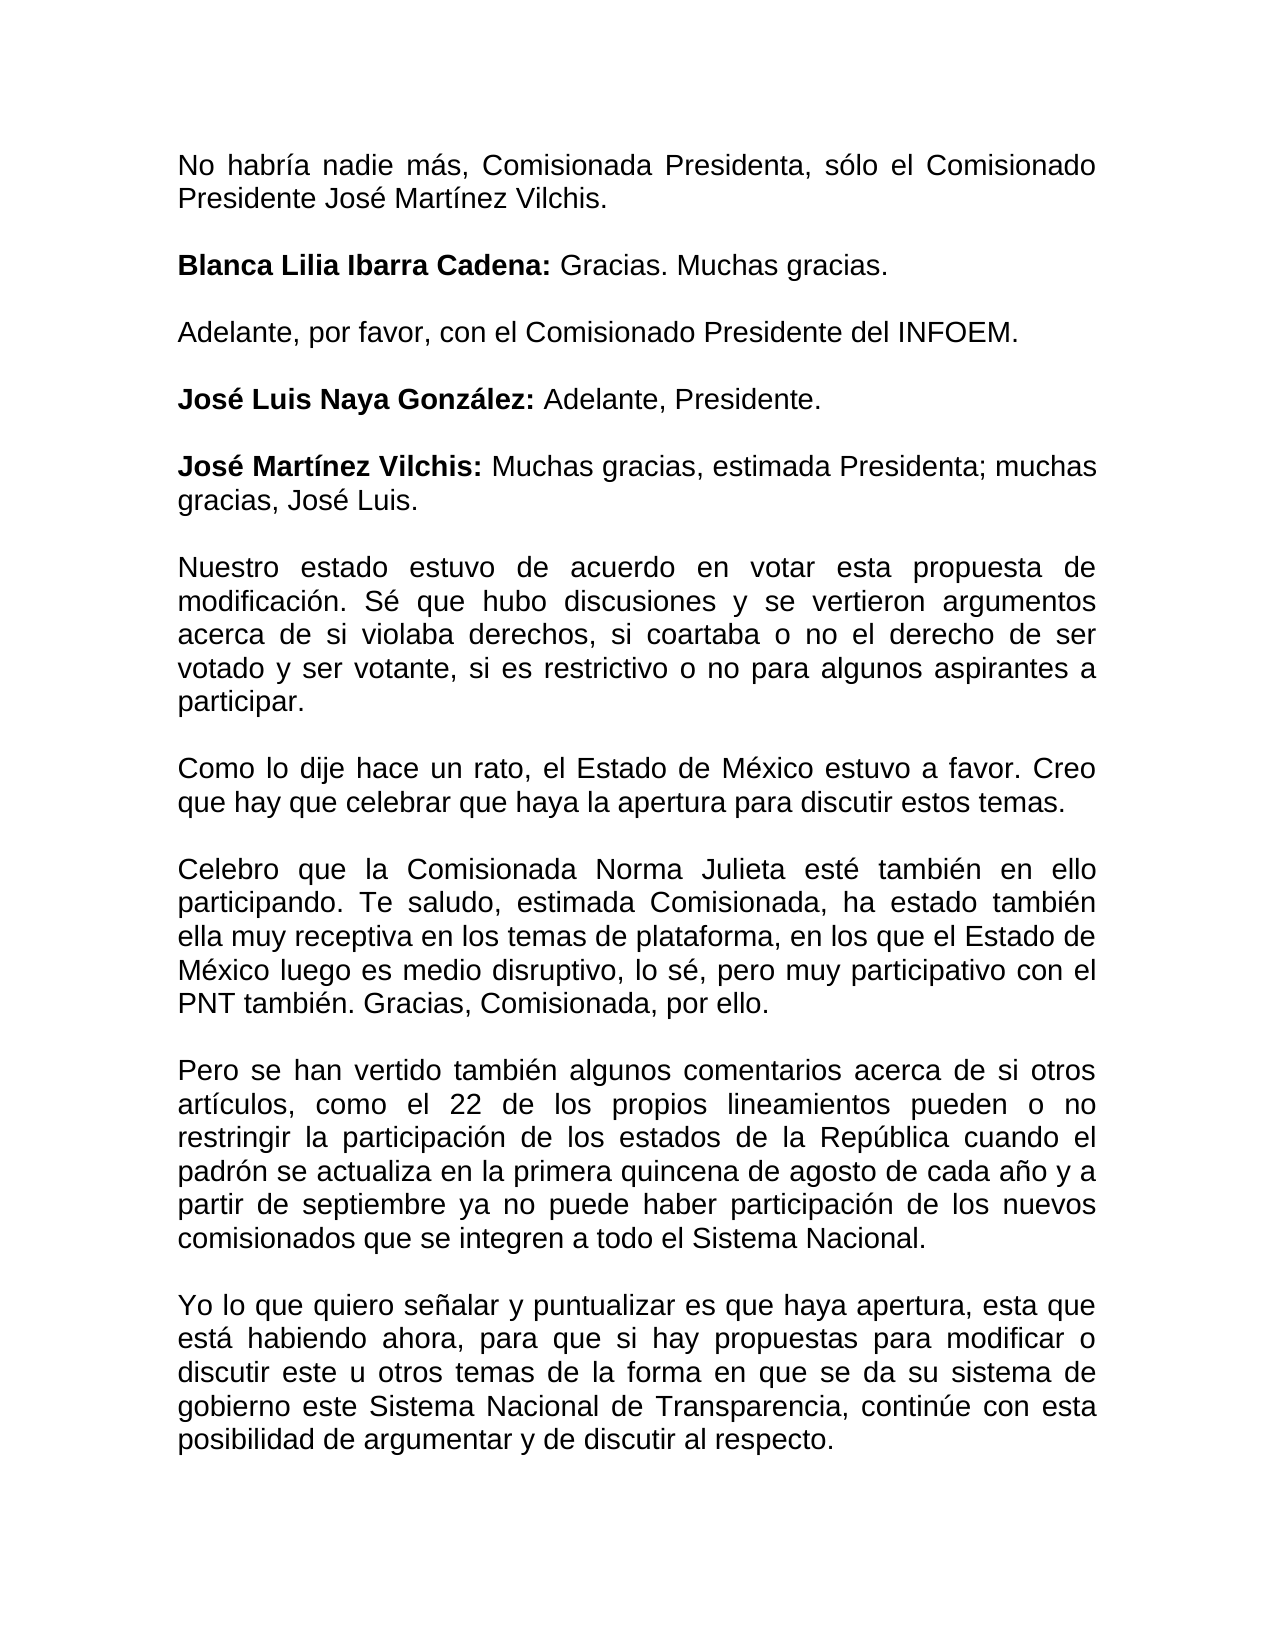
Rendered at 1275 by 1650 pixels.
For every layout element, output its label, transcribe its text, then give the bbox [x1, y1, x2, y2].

text Blanca Lilia Ibarra Cadena: Gracias. Muchas gracias. [177, 248, 1098, 282]
text Como lo dije hace un rato, el Estado de México estuvo a favor. Creo que hay que celebrar que haya la apertura para discutir estos temas. [177, 751, 1098, 818]
text No habría nadie más, Comisionada Presidenta, sólo el Comisionado Presidente José Martínez Vilchis. [177, 148, 1098, 215]
text Adelante, por favor, con el Comisionado Presidente del INFOEM. [177, 315, 1098, 349]
text José Martínez Vilchis: Muchas gracias, estimada Presidenta; muchas gracias, José Luis. [177, 449, 1098, 517]
text Nuestro estado estuvo de acuerdo en votar esta propuesta de modificación. Sé que hubo discusiones y se vertieron argumentos acerca de si violaba derechos, si coartaba o no el derecho de ser votado y ser votante, si es restrictivo o no para algunos aspirantes a participar. [177, 517, 1098, 718]
text Pero se han vertido también algunos comentarios acerca de si otros artículos, como el 22 de los propios lineamientos pueden o no restringir la participación de los estados de la República cuando el padrón se actualiza en la primera quincena de agosto de cada año y a partir de septiembre ya no puede haber participación de los nuevos comisionados que se integren a todo el Sistema Nacional. [177, 1053, 1098, 1254]
text José Luis Naya González: Adelante, Presidente. [177, 382, 1098, 416]
text Celebro que la Comisionada Norma Julieta esté también en ello participando. Te saludo, estimada Comisionada, ha estado también ella muy receptiva en los temas de plataforma, en los que el Estado de México luego es medio disruptivo, lo sé, pero muy participativo con el PNT también. Gracias, Comisionada, por ello. [177, 852, 1098, 1020]
text Yo lo que quiero señalar y puntualizar es que haya apertura, esta que está habiendo ahora, para que si hay propuestas para modificar o discutir este u otros temas de la forma en que se da su sistema de gobierno este Sistema Nacional de Transparencia, continúe con esta posibilidad de argumentar y de discutir al respecto. [177, 1288, 1098, 1456]
